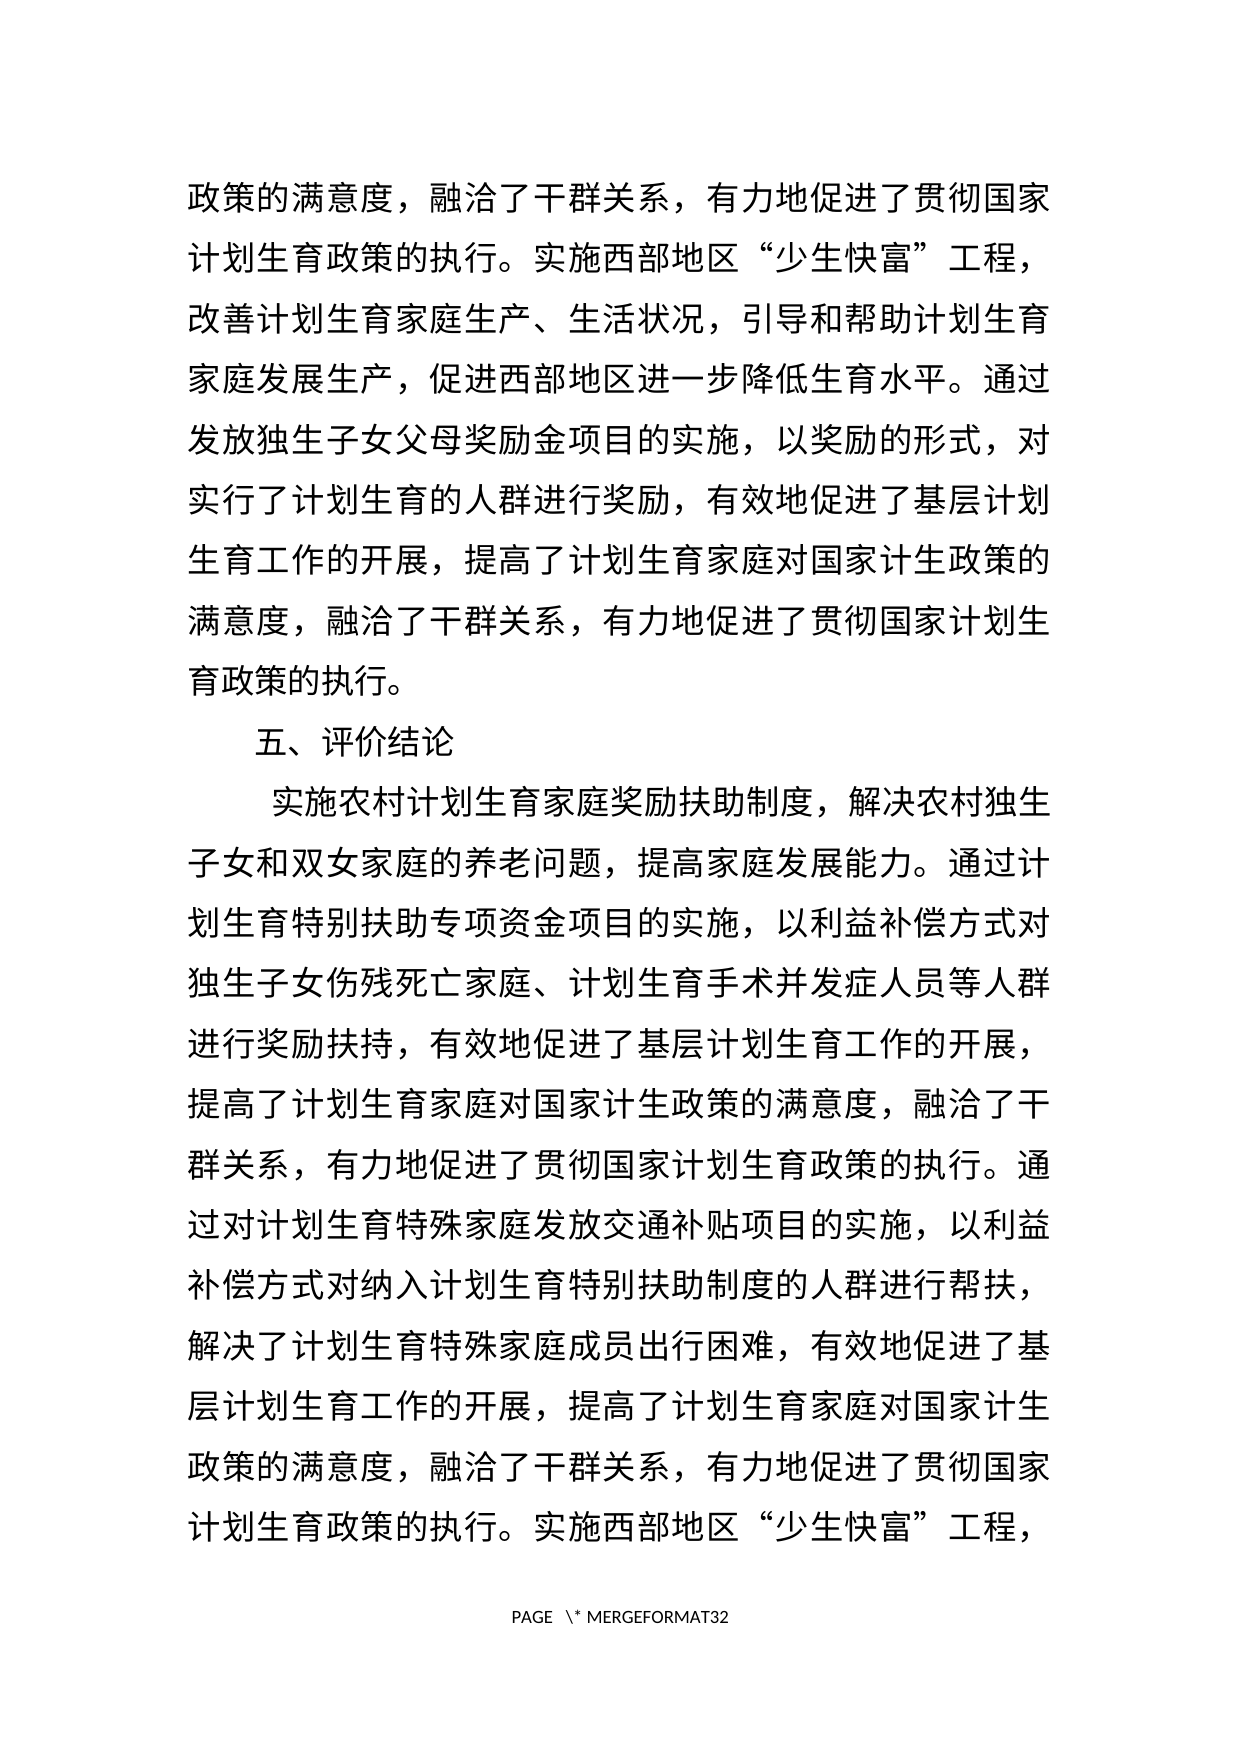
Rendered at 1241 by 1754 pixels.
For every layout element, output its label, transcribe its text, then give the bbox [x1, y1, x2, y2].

list 评价结论 [187, 706, 1053, 766]
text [187, 766, 1053, 1552]
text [187, 162, 1053, 706]
